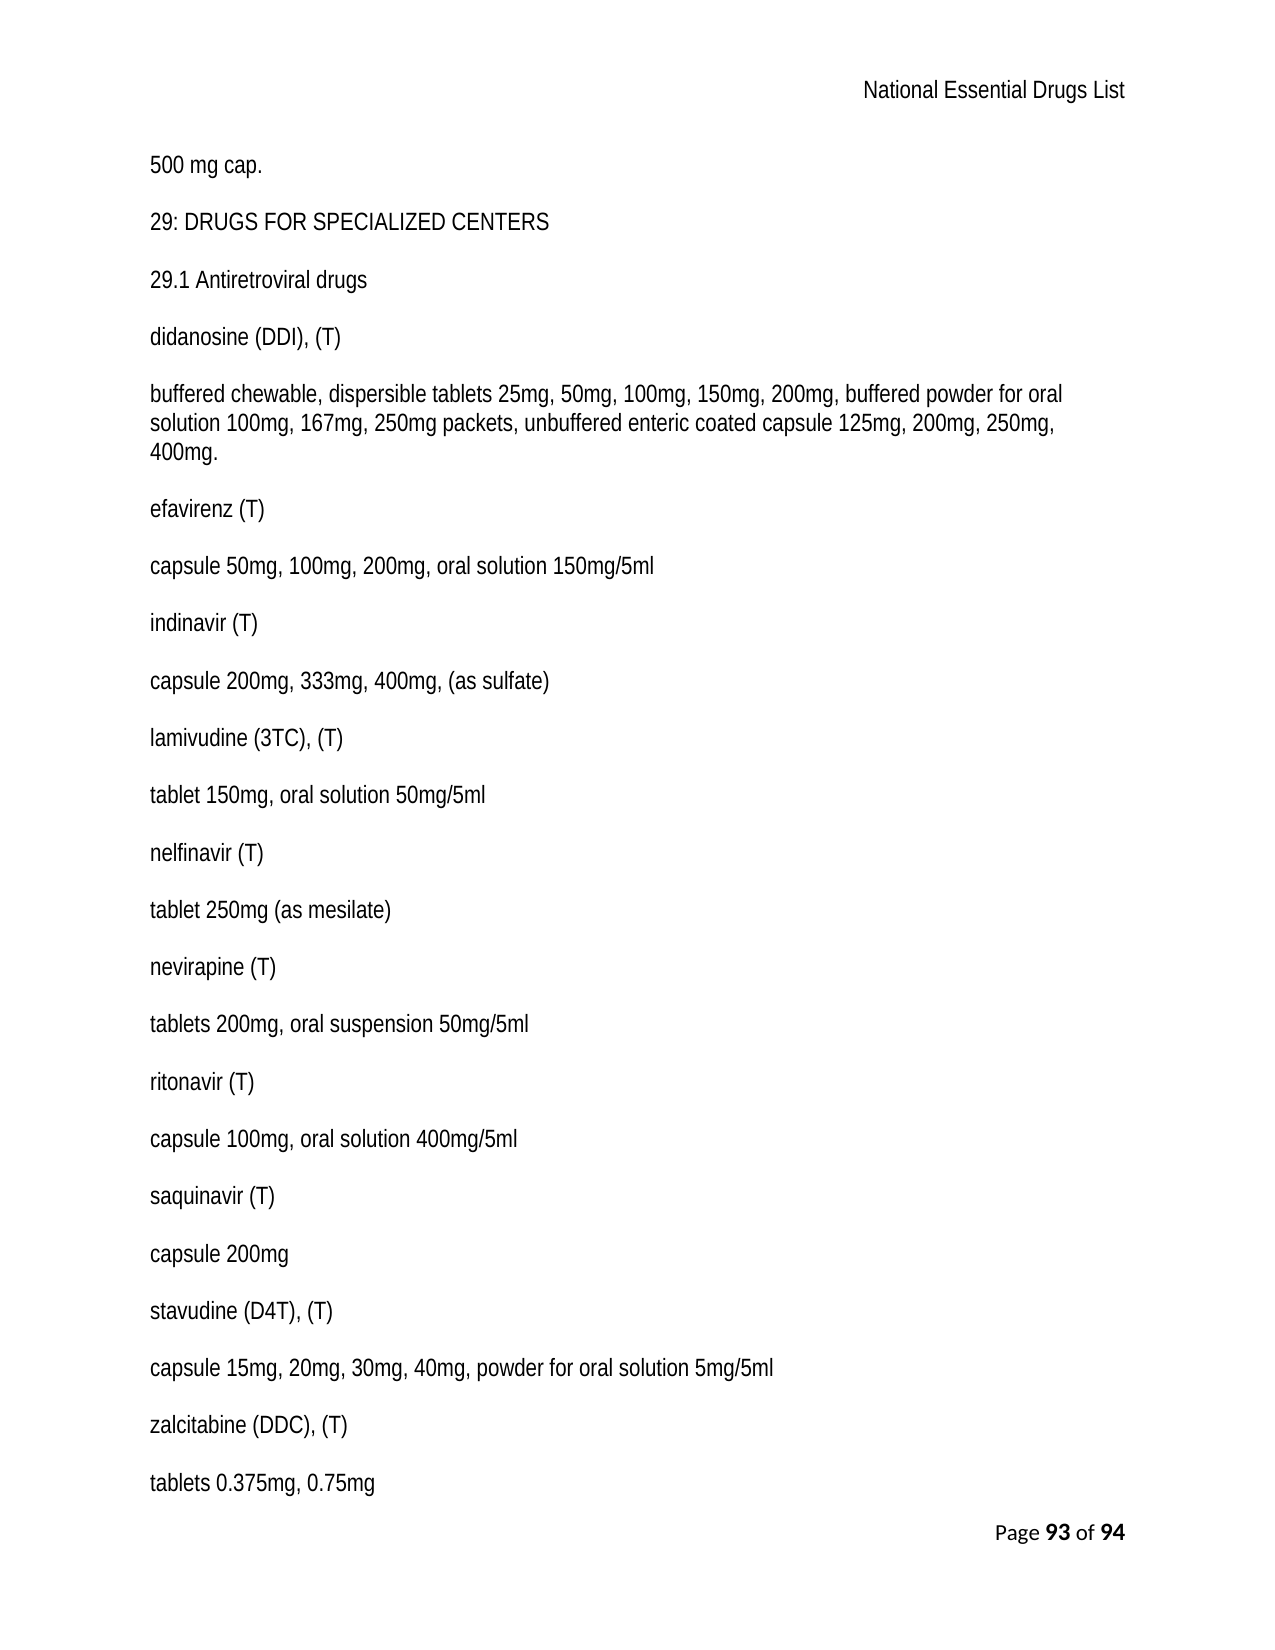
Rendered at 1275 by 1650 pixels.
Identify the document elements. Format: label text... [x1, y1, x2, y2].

text buffered chewable, dispersible tablets 25mg, 50mg, 100mg, 150mg, 200mg, buffered powder for oral solution 100mg, 167mg, 250mg packets, unbuffered enteric coated capsule 125mg, 200mg, 250mg, 400mg. [150, 379, 1125, 465]
text zalcitabine (DDC), (T) [150, 1410, 1125, 1439]
text nelfinavir (T) [150, 837, 1125, 866]
text capsule 15mg, 20mg, 30mg, 40mg, powder for oral solution 5mg/5ml [150, 1353, 1125, 1382]
text ritonavir (T) [150, 1067, 1125, 1095]
text efavirenz (T) [150, 494, 1125, 522]
text tablet 250mg (as mesilate) [150, 895, 1125, 923]
text 500 mg cap. [150, 150, 1125, 179]
text 29: DRUGS FOR SPECIALIZED CENTERS [150, 207, 1125, 236]
text lamivudine (3TC), (T) [150, 723, 1125, 752]
text capsule 50mg, 100mg, 200mg, oral solution 150mg/5ml [150, 551, 1125, 580]
text didanosine (DDI), (T) [150, 322, 1125, 351]
text 29.1 Antiretroviral drugs [150, 264, 1125, 293]
text capsule 200mg, 333mg, 400mg, (as sulfate) [150, 666, 1125, 694]
text stavudine (D4T), (T) [150, 1296, 1125, 1324]
text indinavir (T) [150, 608, 1125, 637]
text saquinavir (T) [150, 1181, 1125, 1210]
text tablets 0.375mg, 0.75mg [150, 1468, 1125, 1496]
text tablet 150mg, oral solution 50mg/5ml [150, 780, 1125, 809]
text tablets 200mg, oral suspension 50mg/5ml [150, 1009, 1125, 1038]
text capsule 100mg, oral solution 400mg/5ml [150, 1124, 1125, 1153]
text nevirapine (T) [150, 952, 1125, 981]
text capsule 200mg [150, 1238, 1125, 1267]
